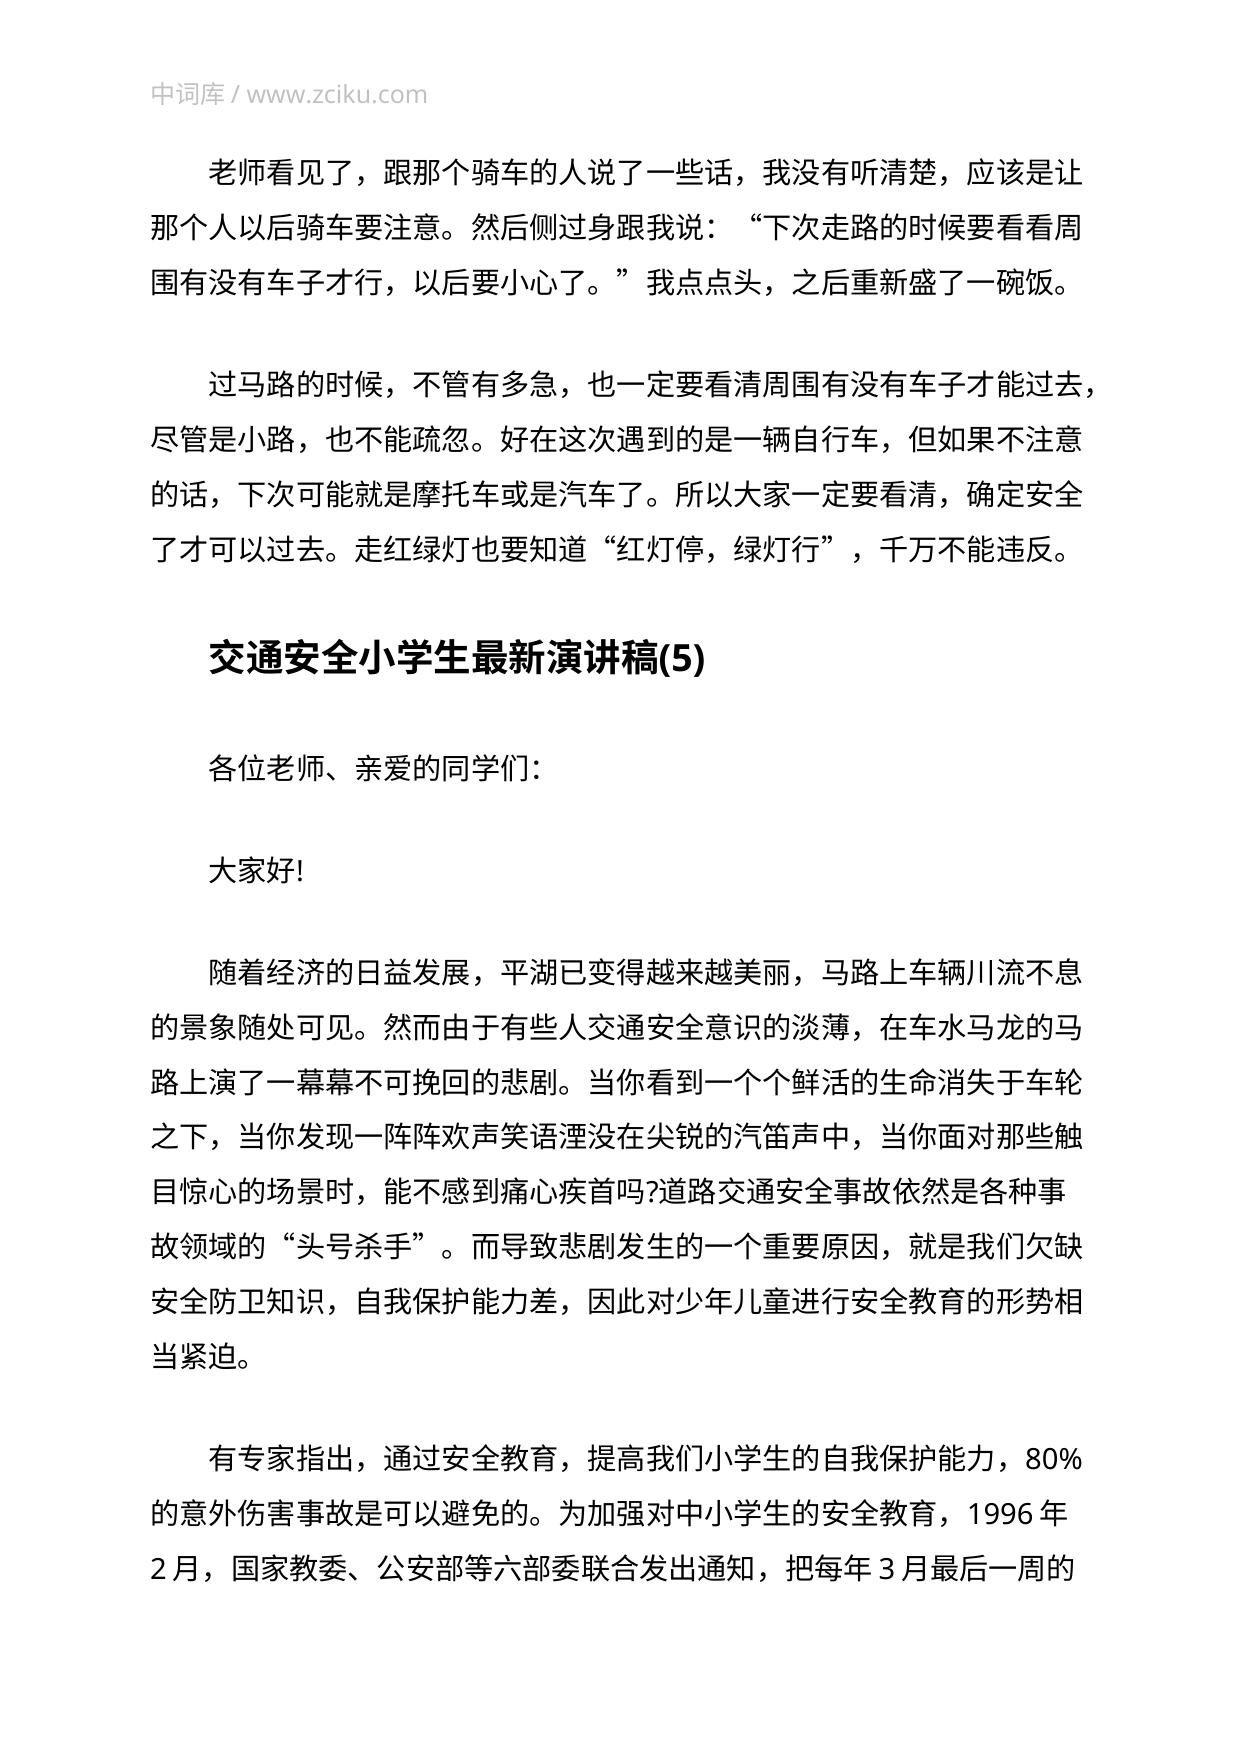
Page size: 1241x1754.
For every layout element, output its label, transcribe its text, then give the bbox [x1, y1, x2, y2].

text 老师看见了，跟那个骑车的人说了一些话，我没有听清楚，应该是让那个人以后骑车要注意。然后侧过身跟我说：“下次走路的时候要看看周围有没有车子才行，以后要小心了。”我点点头，之后重新盛了一碗饭。 [150, 150, 1090, 302]
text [150, 1436, 1090, 1588]
text 各位老师、亲爱的同学们： [150, 746, 1090, 788]
text 交通安全小学生最新演讲稿(5) [150, 628, 1090, 682]
text 大家好! [150, 847, 1090, 890]
text 随着经济的日益发展，平湖已变得越来越美丽，马路上车辆川流不息的景象随处可见。然而由于有些人交通安全意识的淡薄，在车水马龙的马路上演了一幕幕不可挽回的悲剧。当你看到一个个鲜活的生命消失于车轮之下，当你发现一阵阵欢声笑语湮没在尖锐的汽笛声中，当你面对那些触目惊心的场景时，能不感到痛心疾首吗?道路交通安全事故依然是各种事故领域的“头号杀手”。而导致悲剧发生的一个重要原因，就是我们欠缺安全防卫知识，自我保护能力差，因此对少年儿童进行安全教育的形势相当紧迫。 [150, 949, 1090, 1376]
text 过马路的时候，不管有多急，也一定要看清周围有没有车子才能过去，尽管是小路，也不能疏忽。好在这次遇到的是一辆自行车，但如果不注意的话，下次可能就是摩托车或是汽车了。所以大家一定要看清，确定安全了才可以过去。走红绿灯也要知道“红灯停，绿灯行”，千万不能违反。 [150, 362, 1090, 568]
